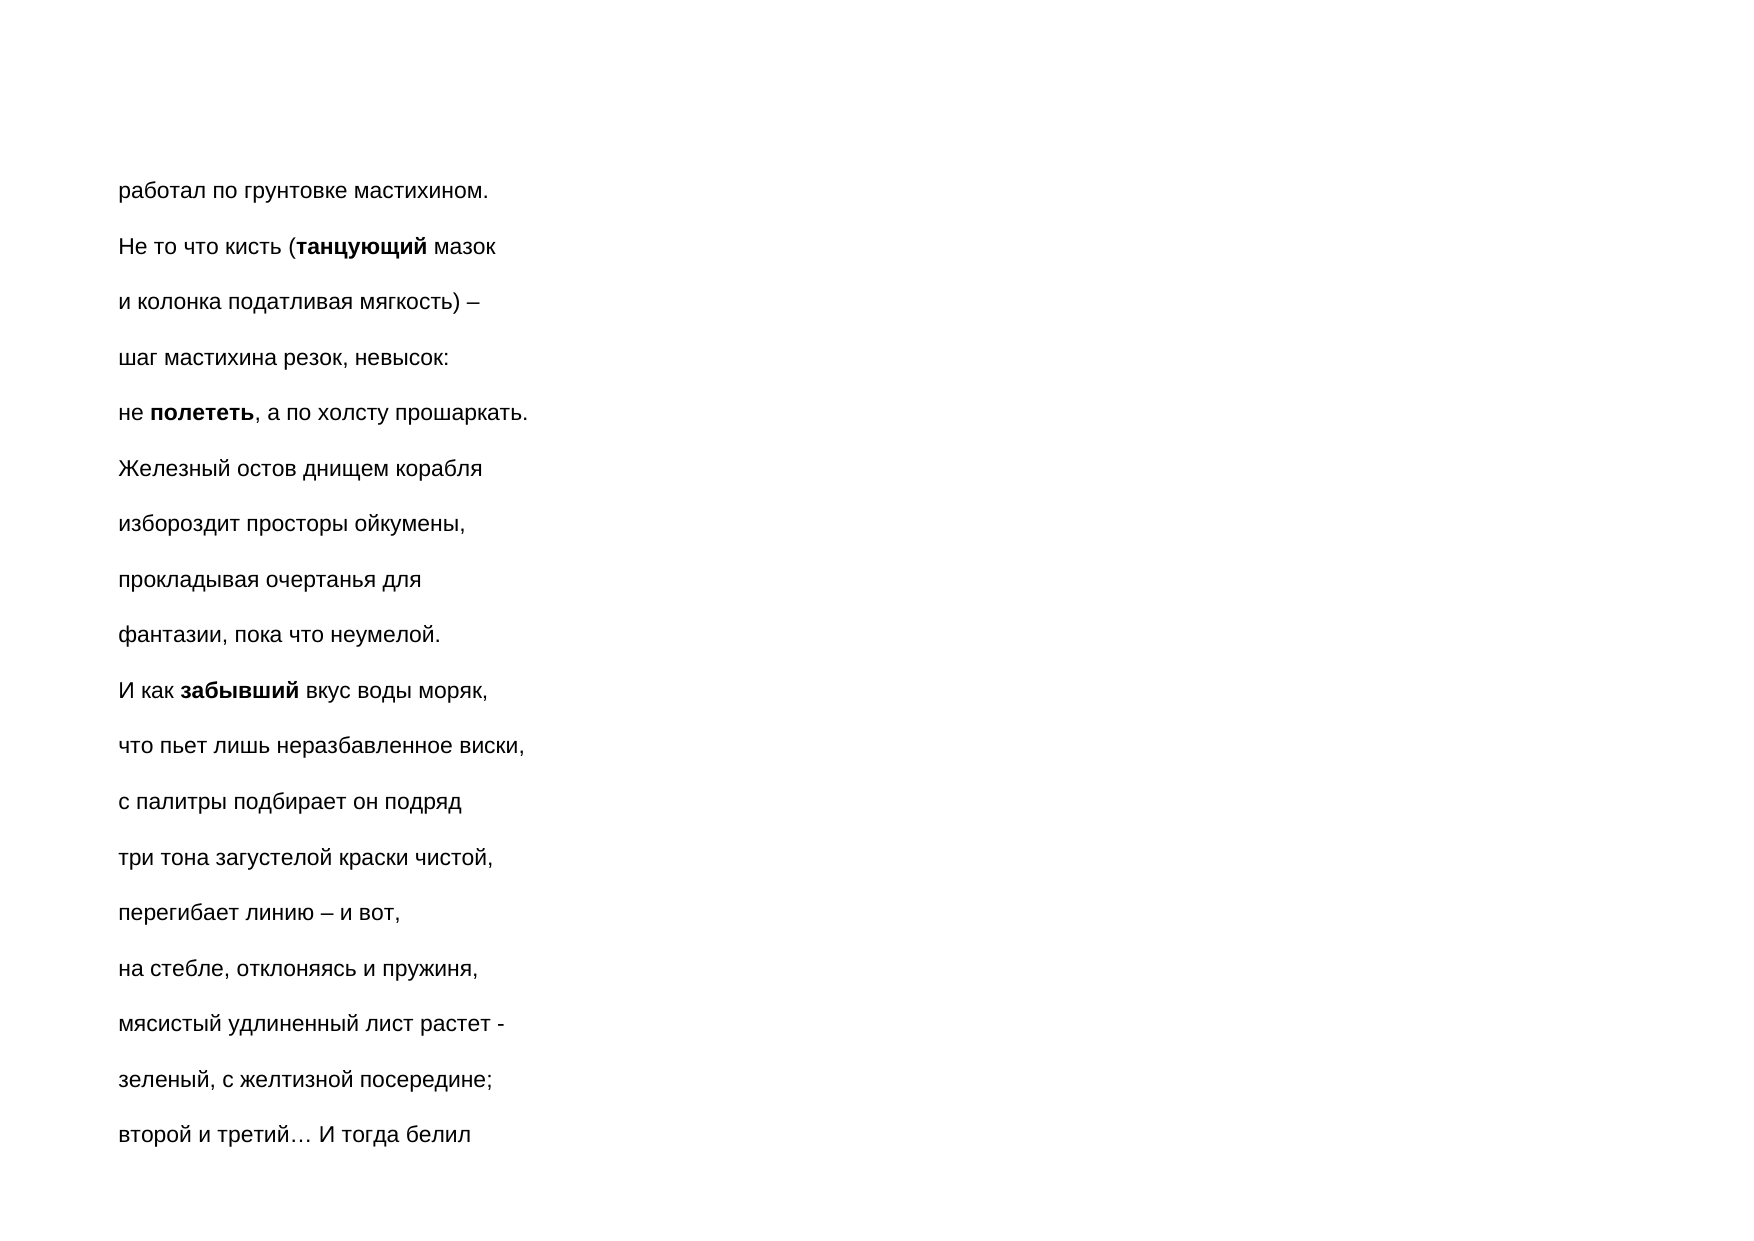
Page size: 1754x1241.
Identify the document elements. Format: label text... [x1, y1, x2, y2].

text зеленый, c желтизной посередине; [118, 1066, 1636, 1092]
text на стебле, отклоняясь и пружиня, [118, 954, 1636, 981]
text шаг мастихина резок, невысок: [118, 344, 1636, 370]
text и колонка податливая мягкость) – [118, 288, 1636, 314]
text перегибает линию – и вот, [118, 899, 1636, 925]
text что пьет лишь неразбавленное виски, [118, 732, 1636, 759]
text Железный остов днищем корабля [118, 455, 1636, 481]
text прокладывая очертанья для [118, 566, 1636, 592]
text мясистый удлиненный лист растет - [118, 1010, 1636, 1036]
text не полететь, а по холсту прошаркать. [118, 399, 1636, 426]
text работал по грунтовке мастихином. [118, 177, 1636, 203]
text Не то что кисть (танцующий мазок [118, 233, 1636, 259]
text с палитры подбирает он подряд [118, 788, 1636, 814]
text И как забывший вкус воды моряк, [118, 677, 1636, 703]
text фантазии, пока что неумелой. [118, 621, 1636, 648]
text избороздит просторы ойкумены, [118, 510, 1636, 537]
text второй и третий… И тогда белил [118, 1121, 1636, 1147]
text три тона загустелой краски чистой, [118, 843, 1636, 870]
